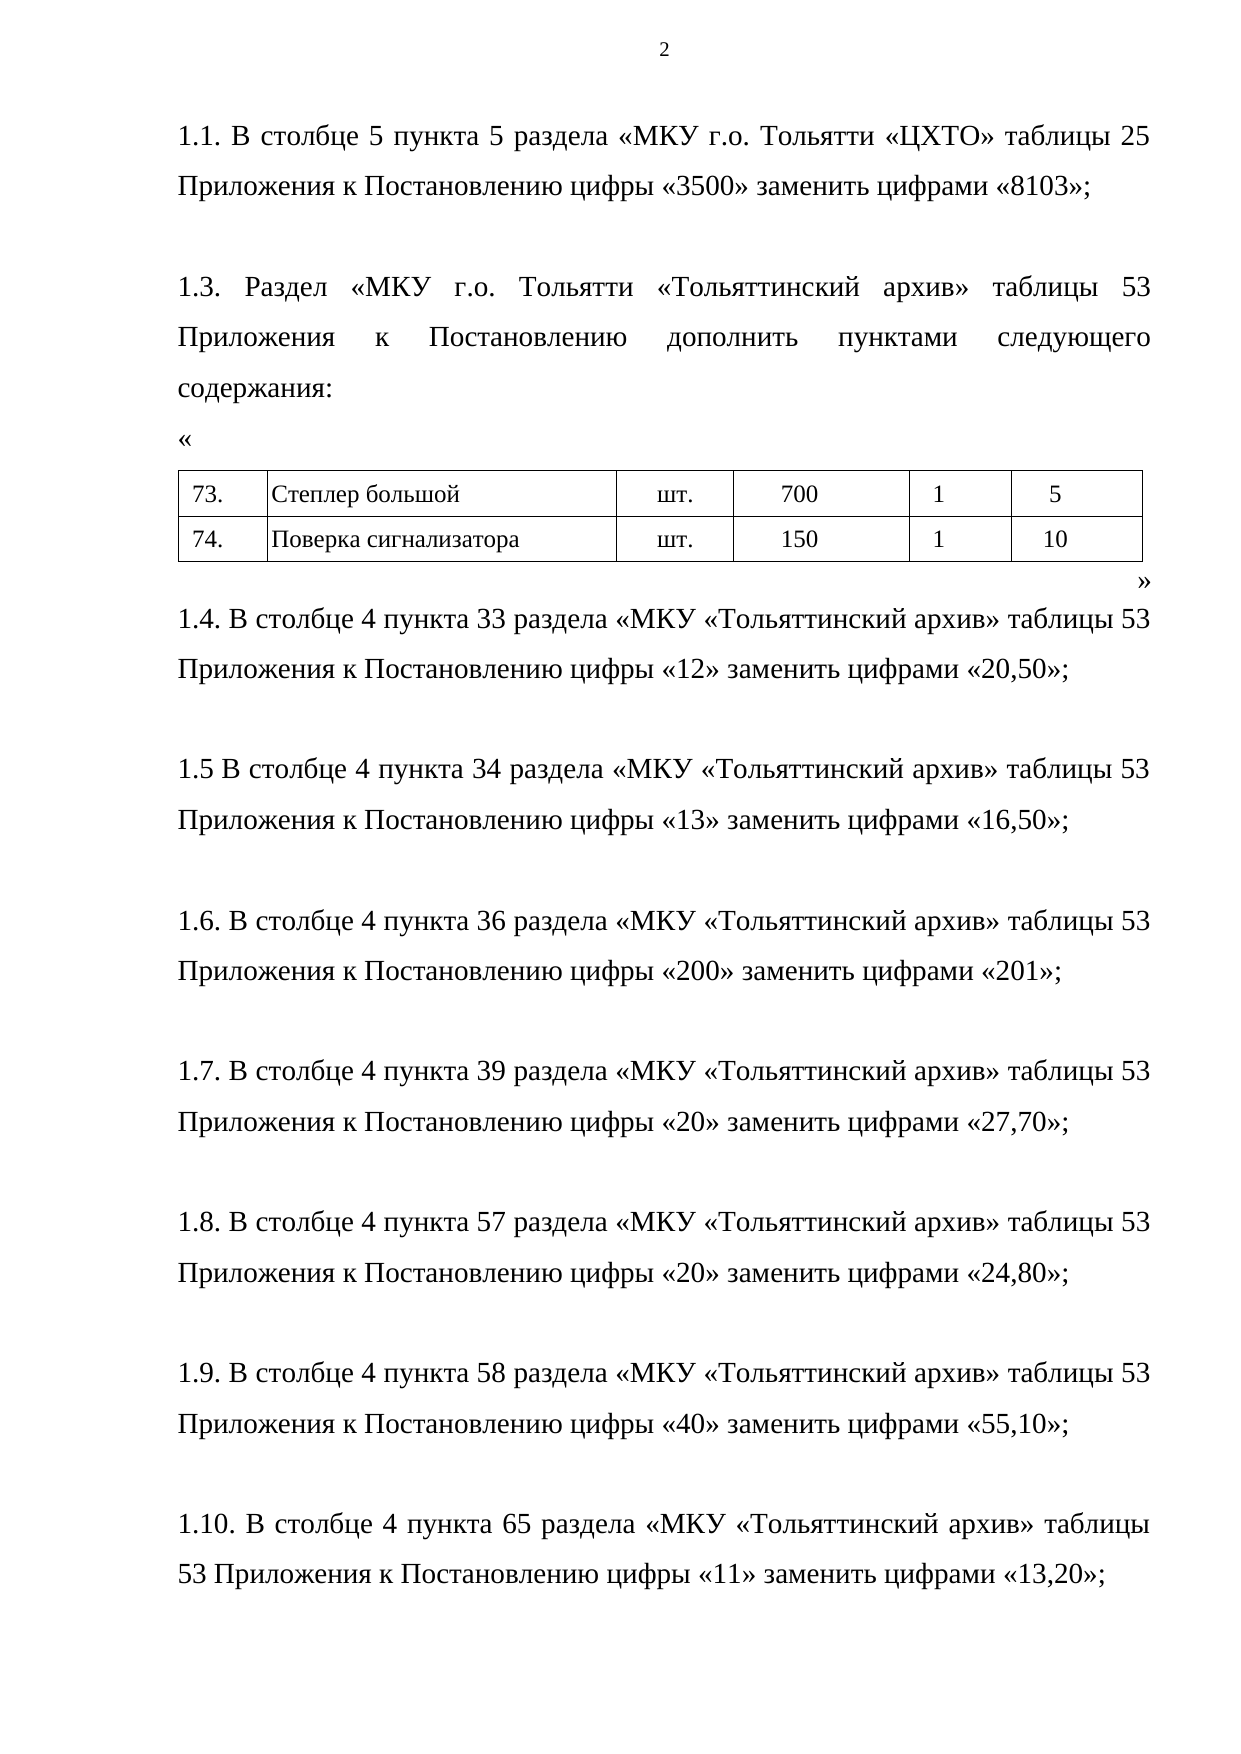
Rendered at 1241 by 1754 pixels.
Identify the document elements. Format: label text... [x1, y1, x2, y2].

text « [177, 420, 1152, 453]
text 1.7. В столбце 4 пункта 39 раздела «МКУ «Тольяттинский архив» таблицы 53 Приложения к Постановлению цифры «20» заменить цифрами «27,70»; [177, 1053, 1152, 1137]
text 1.3. Раздел «МКУ г.о. Тольятти «Тольяттинский архив» таблицы 53 Приложения к Постановлению дополнить пунктами следующего содержания: [177, 269, 1152, 403]
table_cell 150 [734, 517, 909, 561]
text 1.10. В столбце 4 пункта 65 раздела «МКУ «Тольяттинский архив» таблицы 53 Приложения к Постановлению цифры «11» заменить цифрами «13,20»; [177, 1506, 1152, 1590]
text » [177, 562, 1152, 596]
table_header 5 [1012, 471, 1142, 516]
table_header 1 [910, 471, 1011, 516]
table_cell 10 [1012, 517, 1142, 561]
table_header Степлер большой [268, 471, 616, 516]
table_header 700 [734, 471, 909, 516]
table_header 73. [179, 471, 267, 516]
text 1.4. В столбце 4 пункта 33 раздела «МКУ «Тольяттинский архив» таблицы 53 Приложения к Постановлению цифры «12» заменить цифрами «20,50»; [177, 601, 1152, 684]
table_header шт. [617, 471, 733, 516]
table_cell 74. [179, 517, 267, 561]
text 1.5 В столбце 4 пункта 34 раздела «МКУ «Тольяттинский архив» таблицы 53 Приложения к Постановлению цифры «13» заменить цифрами «16,50»; [177, 752, 1152, 836]
table_cell шт. [617, 517, 733, 561]
table_cell Поверка сигнализатора [268, 517, 616, 561]
table_cell 1 [910, 517, 1011, 561]
text 1.9. В столбце 4 пункта 58 раздела «МКУ «Тольяттинский архив» таблицы 53 Приложения к Постановлению цифры «40» заменить цифрами «55,10»; [177, 1355, 1152, 1439]
text 1.6. В столбце 4 пункта 36 раздела «МКУ «Тольяттинский архив» таблицы 53 Приложения к Постановлению цифры «200» заменить цифрами «201»; [177, 903, 1152, 986]
text 1.8. В столбце 4 пункта 57 раздела «МКУ «Тольяттинский архив» таблицы 53 Приложения к Постановлению цифры «20» заменить цифрами «24,80»; [177, 1204, 1152, 1288]
text 1.1. В столбце 5 пункта 5 раздела «МКУ г.о. Тольятти «ЦХТО» таблицы 25 Приложения к Постановлению цифры «3500» заменить цифрами «8103»; [177, 118, 1152, 202]
